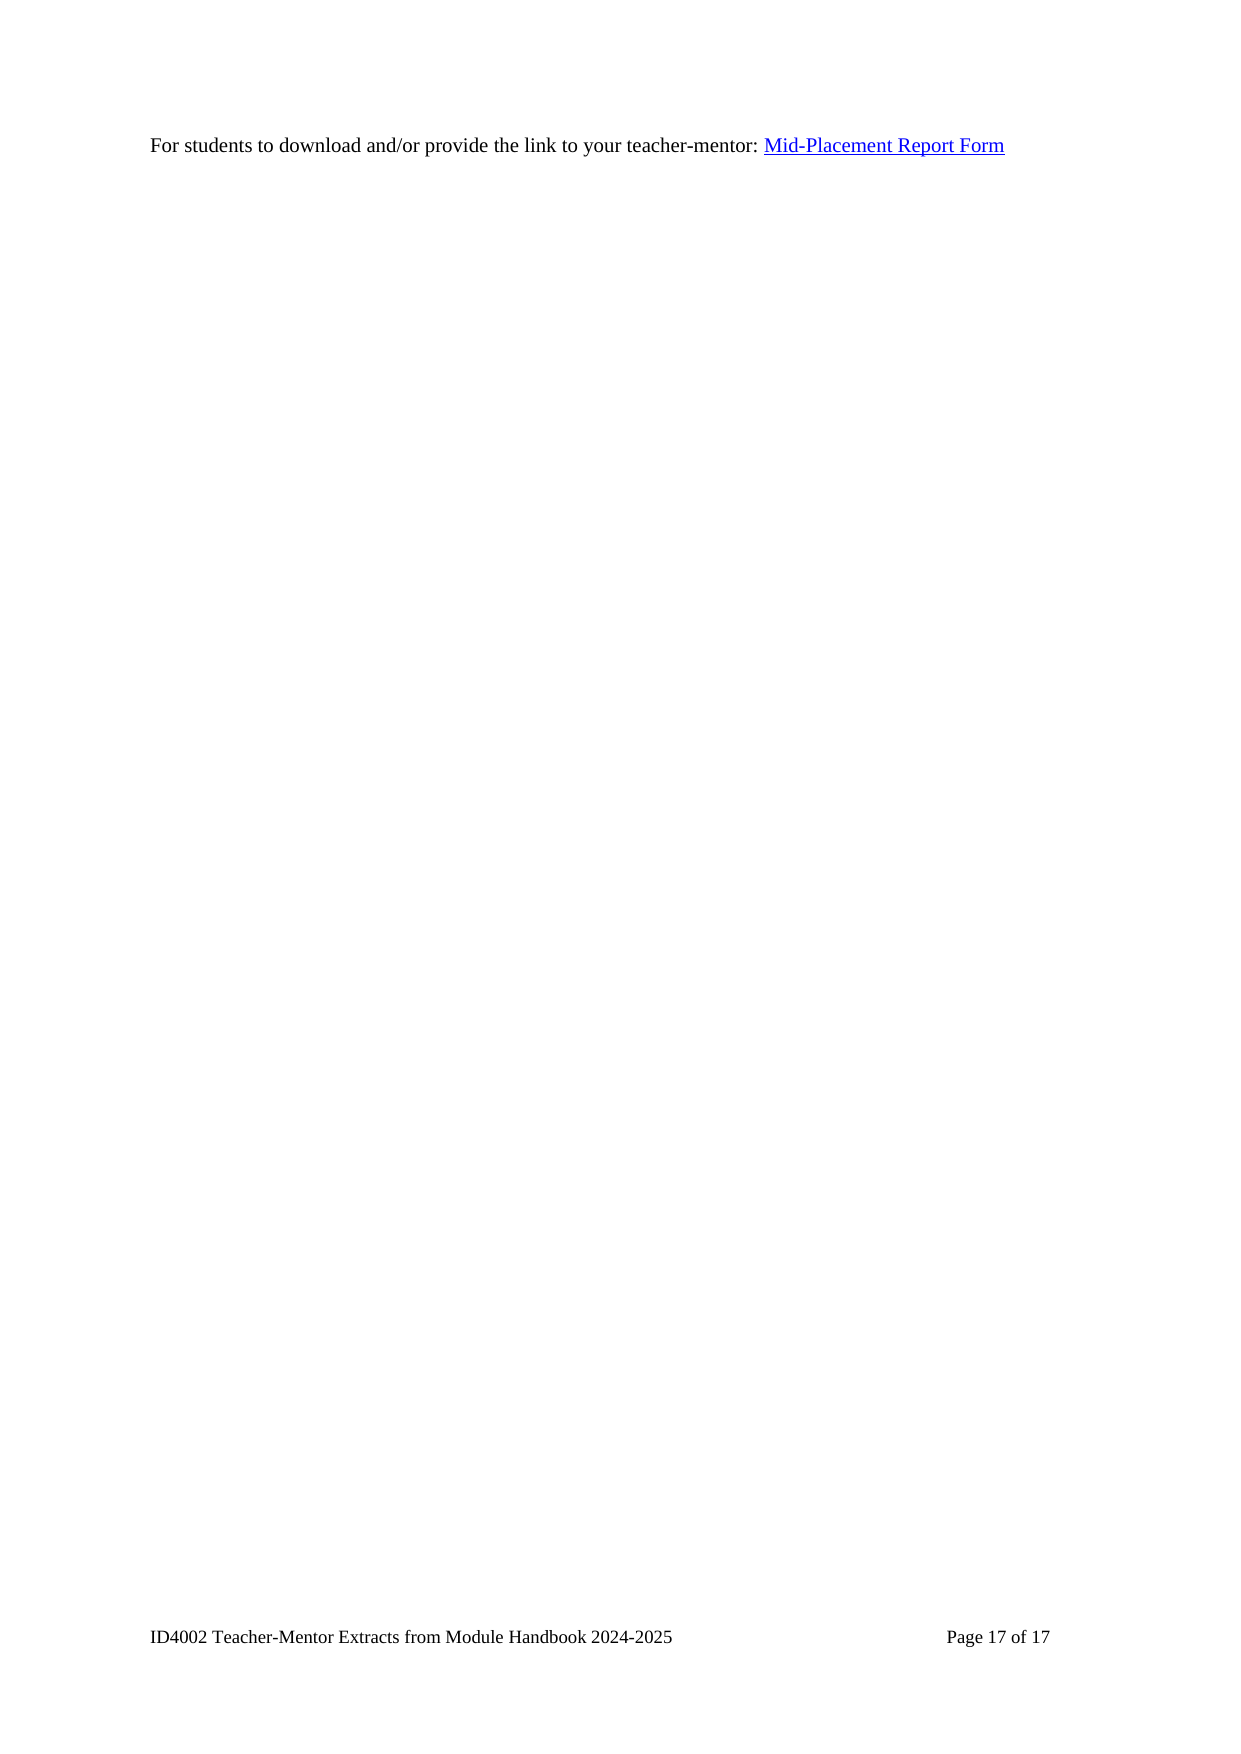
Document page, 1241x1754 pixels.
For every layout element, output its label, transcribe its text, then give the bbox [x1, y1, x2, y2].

text For students to download and/or provide the link to your teacher-mentor: Mid-Placement Report Form [150, 133, 1090, 157]
